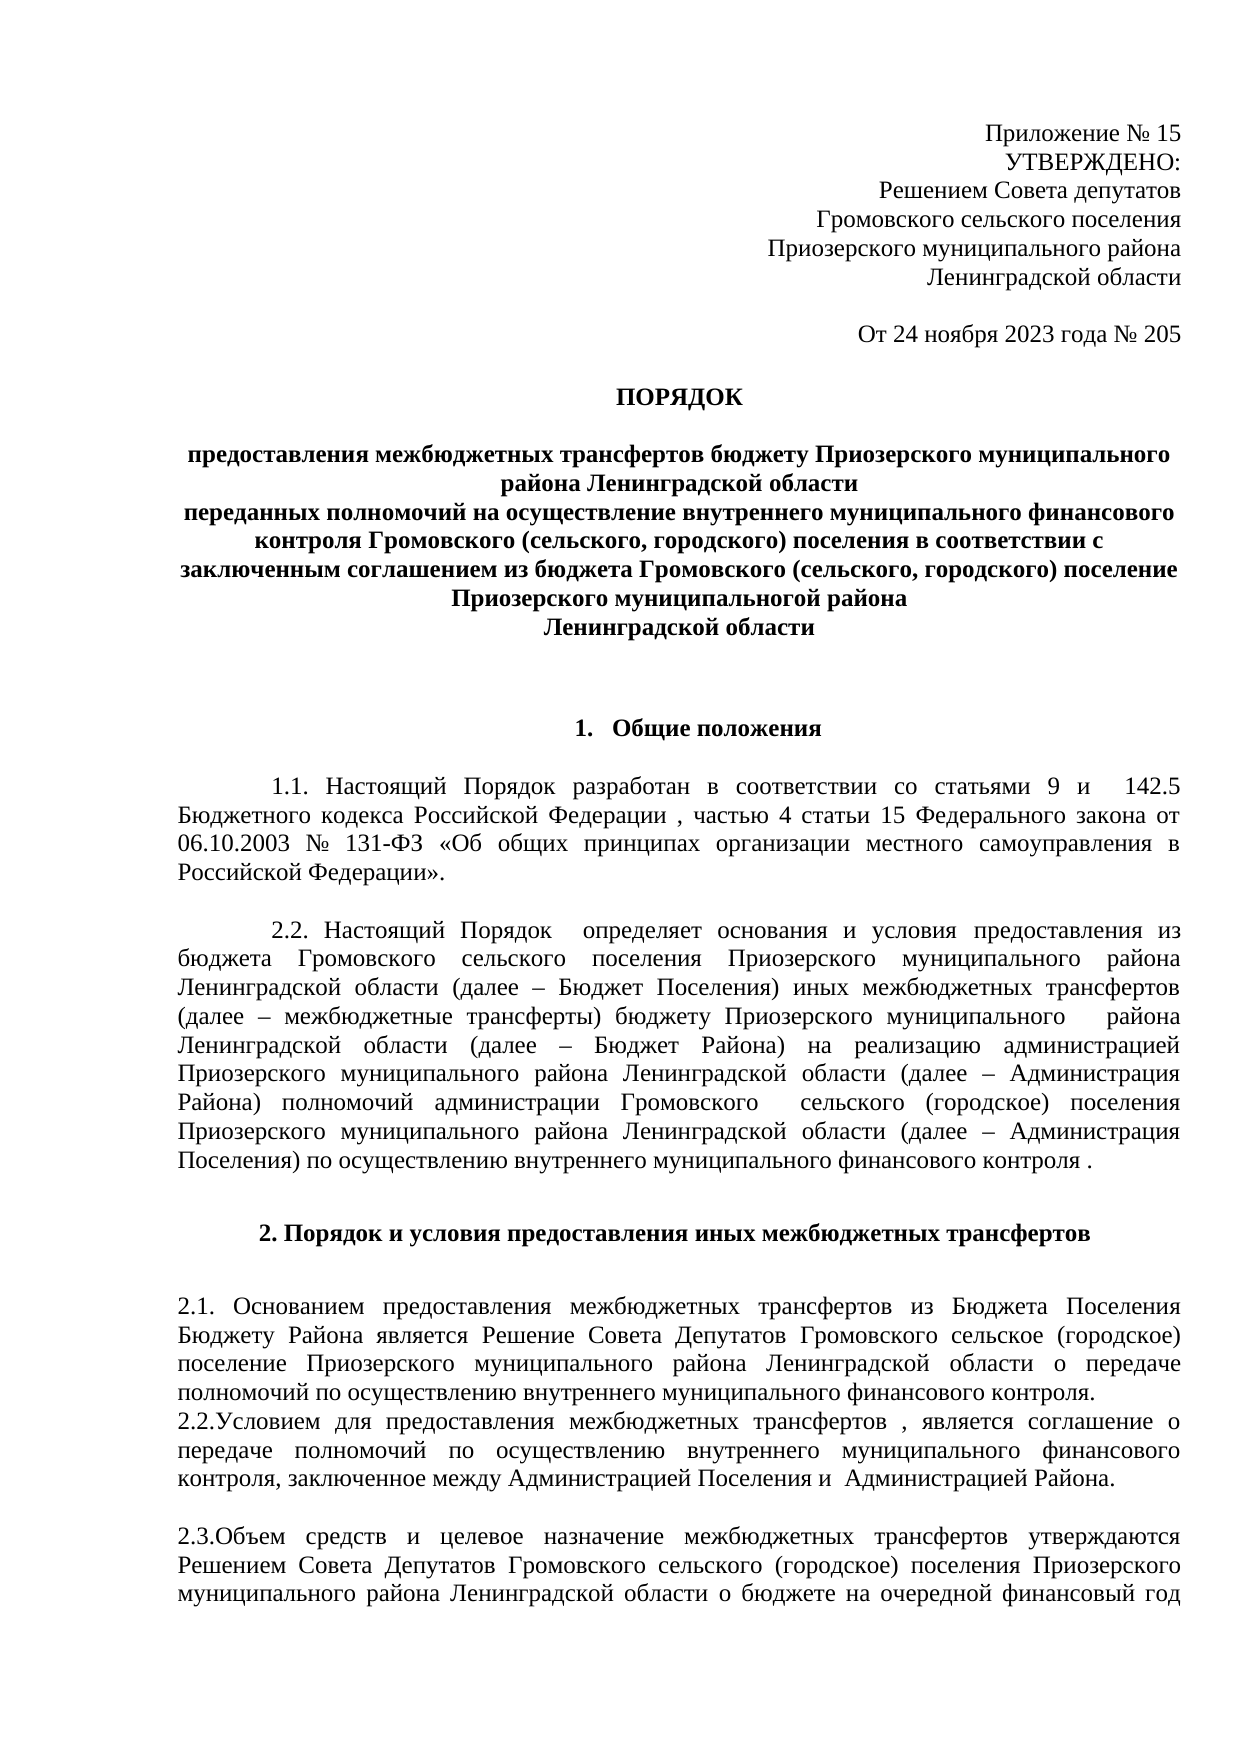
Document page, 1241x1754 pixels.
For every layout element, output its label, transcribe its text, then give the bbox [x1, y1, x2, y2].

text УТВЕРЖДЕНО: [177, 147, 1181, 176]
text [177, 1521, 1181, 1607]
title Ленинградской области [177, 612, 1181, 640]
list Общие положения [215, 713, 1181, 742]
title предоставления межбюджетных трансфертов бюджету Приозерского муниципального района Ленинградской области [177, 439, 1181, 497]
text 2. Порядок и условия предоставления иных межбюджетных трансфертов [177, 1218, 1181, 1247]
text Громовского сельского поселения [177, 204, 1181, 233]
text 2.2.Условием для предоставления межбюджетных трансфертов , является соглашение о передаче полномочий по осуществлению внутреннего муниципального финансового контроля, заключенное между Администрацией Поселения и Администрацией Района. [177, 1406, 1181, 1492]
text Приложение № 15 [177, 118, 1181, 147]
title переданных полномочий на осуществление внутреннего муниципального финансового контроля Громовского (сельского, городского) поселения в соответствии с заключенным соглашением из бюджета Громовского (сельского, городского) поселение Приозерского муниципальногой района [177, 497, 1181, 612]
text Ленинградской области [177, 262, 1181, 291]
text 2.1. Основанием предоставления межбюджетных трансфертов из Бюджета Поселения Бюджету Района является Решение Совета Депутатов Громовского сельское (городское) поселение Приозерского муниципального района Ленинградской области о передаче полномочий по осуществлению внутреннего муниципального финансового контроля. [177, 1291, 1181, 1406]
text 1.1. Настоящий Порядок разработан в соответствии со статьями 9 и 142.5 Бюджетного кодекса Российской Федерации , частью 4 статьи 15 Федерального закона от 06.10.2003 № 131-ФЗ «Об общих принципах организации местного самоуправления в Российской Федерации». [177, 771, 1181, 886]
text 2.2. Настоящий Порядок определяет основания и условия предоставления из бюджета Громовского сельского поселения Приозерского муниципального района Ленинградской области (далее – Бюджет Поселения) иных межбюджетных трансфертов (далее – межбюджетные трансферты) бюджету Приозерского муниципального района Ленинградской области (далее – Бюджет Района) на реализацию администрацией Приозерского муниципального района Ленинградской области (далее – Администрация Района) полномочий администрации Громовского сельского (городское) поселения Приозерского муниципального района Ленинградской области (далее – Администрация Поселения) по осуществлению внутреннего муниципального финансового контроля . [177, 915, 1181, 1173]
title ПОРЯДОК [177, 382, 1181, 410]
text От 24 ноября 2023 года № 205 [177, 319, 1181, 348]
text Приозерского муниципального района [177, 233, 1181, 262]
text Решением Совета депутатов [177, 176, 1181, 204]
